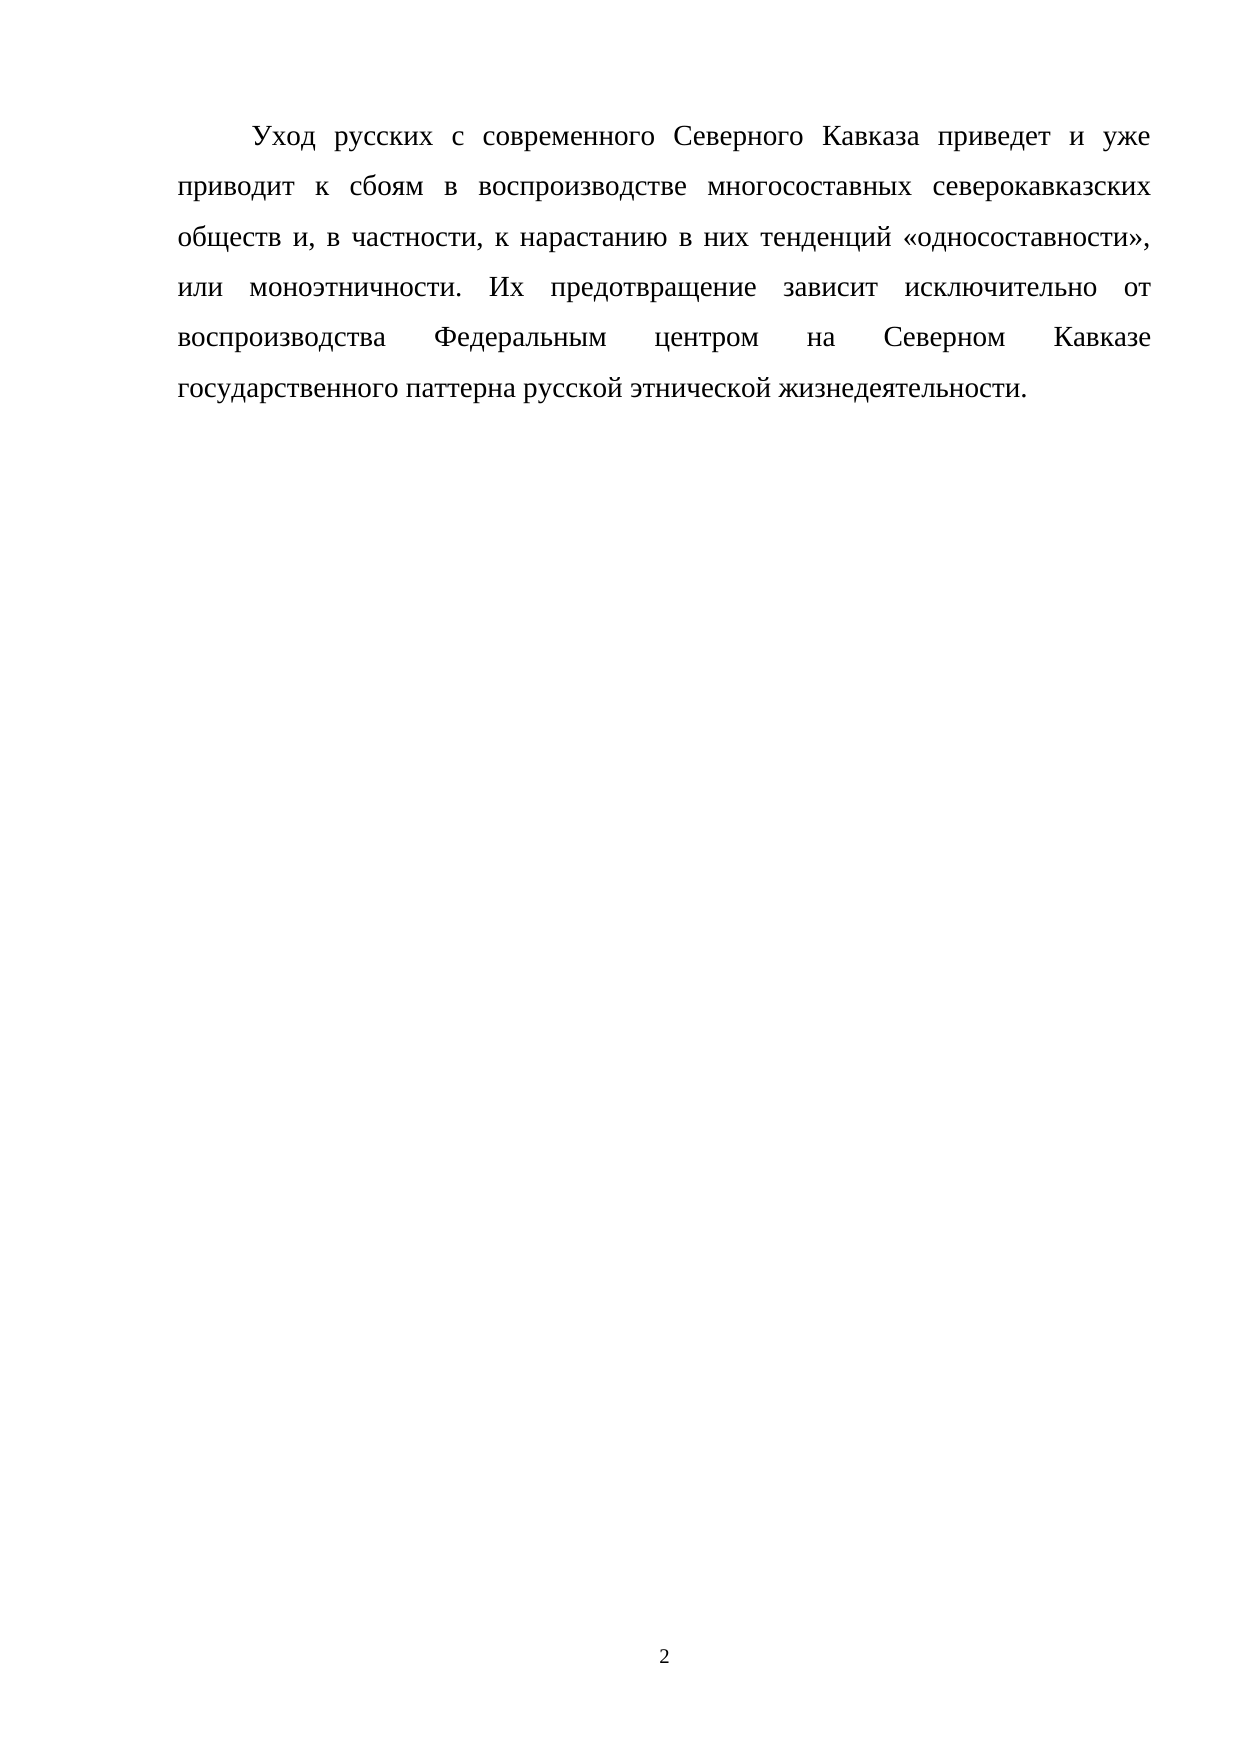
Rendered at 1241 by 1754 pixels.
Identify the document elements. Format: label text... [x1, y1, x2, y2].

text Уход русских с современного Северного Кавказа приведет и уже приводит к сбоям в воспроизводстве многосоставных северокавказских обществ и, в частности, к нарастанию в них тенденций «односоставности», или моноэтничности. Их предотвращение зависит исключительно от воспроизводства Федеральным центром на Северном Кавказе государственного паттерна русской этнической жизнедеятельности. [177, 118, 1152, 403]
